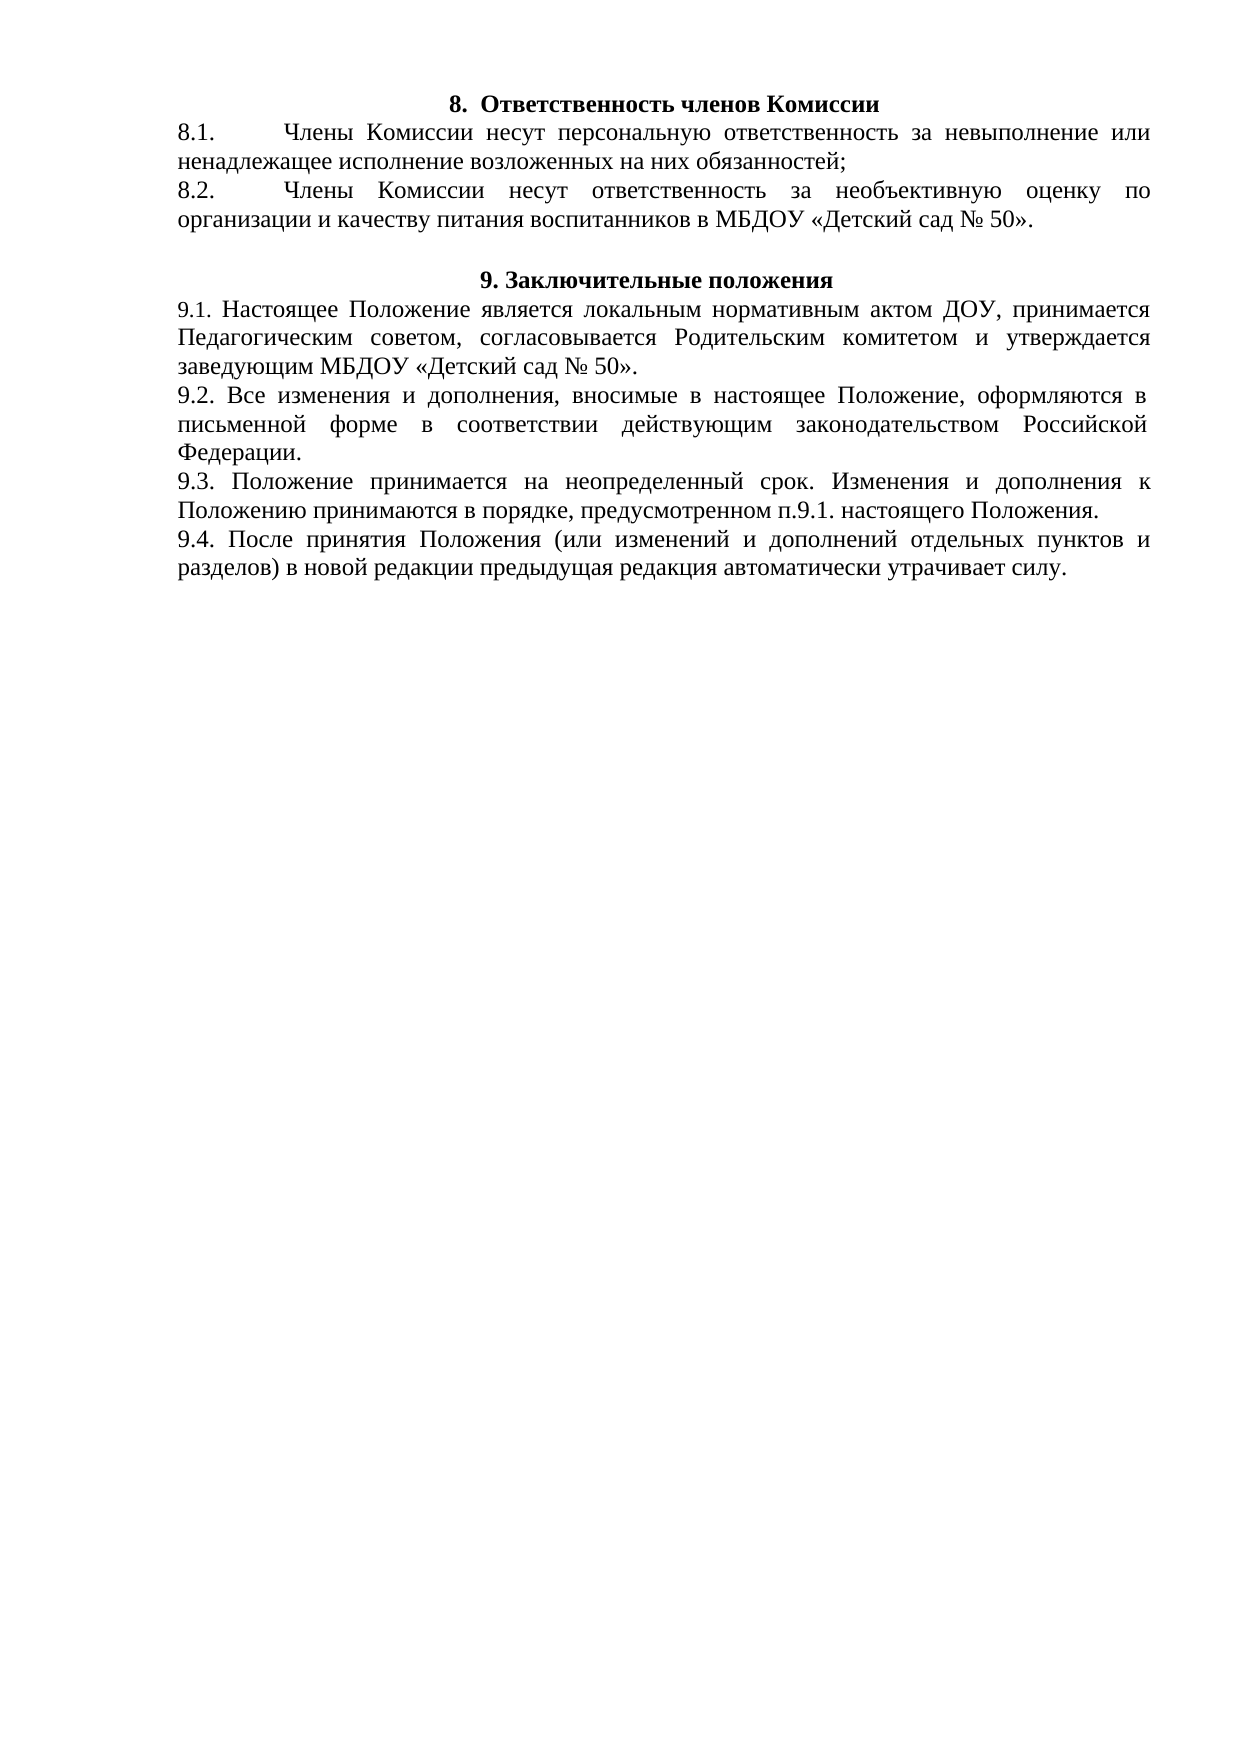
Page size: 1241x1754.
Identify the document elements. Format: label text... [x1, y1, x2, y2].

text 9.4. После принятия Положения (или изменений и дополнений отдельных пунктов и разделов) в новой редакции предыдущая редакция автоматически утрачивает силу. [177, 524, 1152, 581]
text 9.2. Все изменения и дополнения, вносимые в настоящее Положение, оформляются в письменной форме в соответствии действующим законодательством Российской Федерации. [177, 380, 1148, 466]
text 8.1. Члены Комиссии несут персональную ответственность за невыполнение или ненадлежащее исполнение возложенных на них обязанностей; [177, 117, 1152, 175]
text 9.1. Настоящее Положение является локальным нормативным актом ДОУ, принимается Педагогическим советом, согласовывается Родительским комитетом и утверждается заведующим МБДОУ «Детский сад № 50». [177, 294, 1152, 380]
text 8.2. Члены Комиссии несут ответственность за необъективную оценку по организации и качеству питания воспитанников в МБДОУ «Детский сад № 50». [177, 175, 1152, 232]
text 9. Заключительные положения [177, 265, 1136, 294]
text 9.3. Положение принимается на неопределенный срок. Изменения и дополнения к Положению принимаются в порядке, предусмотренном п.9.1. настоящего Положения. [177, 466, 1152, 524]
text 8. Ответственность членов Комиссии [177, 89, 1152, 117]
